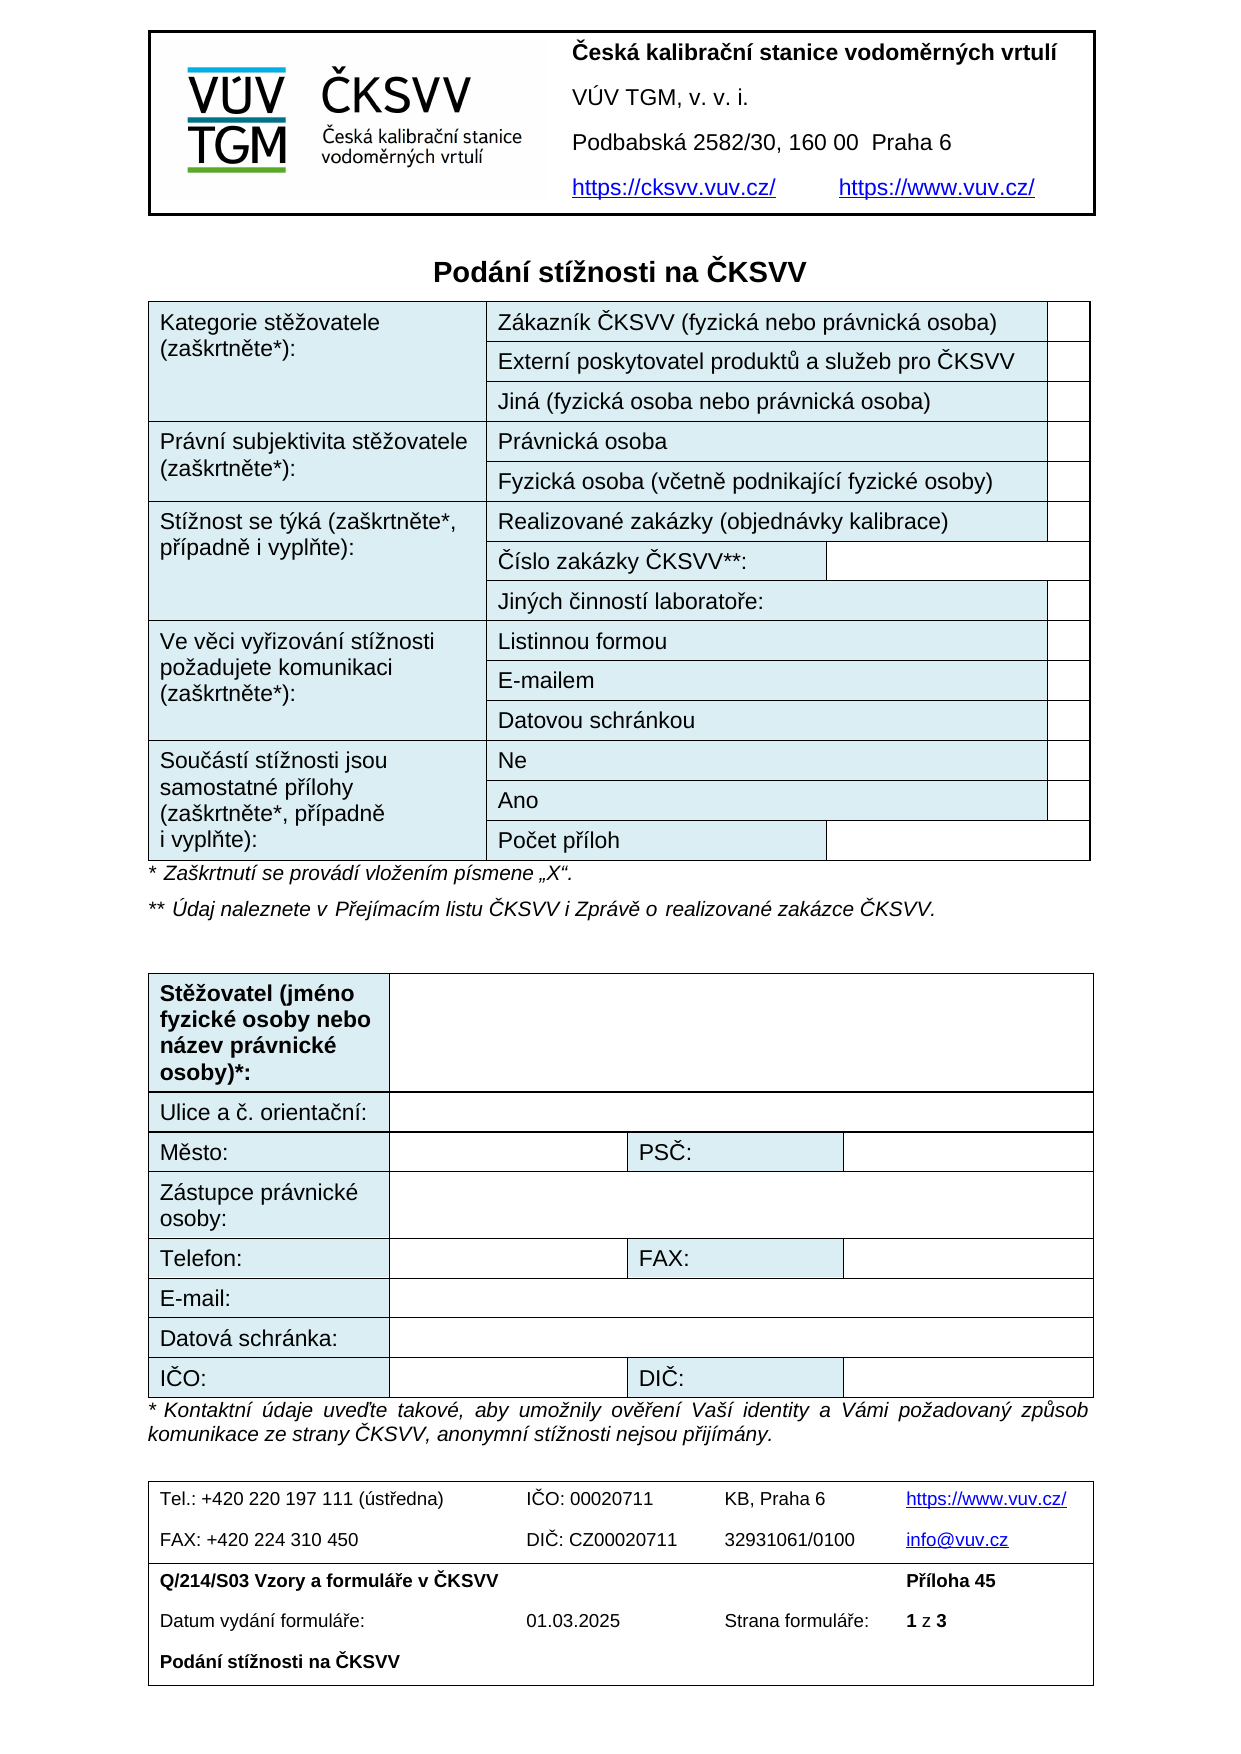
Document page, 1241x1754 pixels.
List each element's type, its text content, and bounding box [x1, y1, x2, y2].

table_cell Datovou schránkou [487, 701, 1047, 740]
table_cell Zástupce právnické osoby: [149, 1172, 389, 1237]
table_cell Právní subjektivita stěžovatele (zaškrtněte*): [149, 422, 486, 501]
table_cell [1048, 422, 1089, 461]
table_header Kategorie stěžovatele (zaškrtněte*): [149, 302, 486, 421]
table_cell [1048, 701, 1089, 740]
table_cell [390, 1133, 627, 1171]
table_cell [844, 1358, 1093, 1397]
table_cell Externí poskytovatel produktů a služeb pro ČKSVV [487, 342, 1047, 381]
table_cell Datová schránka: [149, 1318, 389, 1357]
table_cell [1048, 781, 1089, 820]
table_cell Ulice a č. orientační: [149, 1093, 389, 1131]
table_cell [390, 1239, 627, 1277]
table_cell [390, 1358, 627, 1397]
table_cell Listinnou formou [487, 621, 1047, 660]
text * Zaškrtnutí se provádí vložením písmene „X“. [148, 861, 1092, 885]
table_cell Stížnost se týká (zaškrtněte*, případně i vyplňte): [149, 502, 486, 620]
table_cell Jiná (fyzická osoba nebo právnická osoba) [487, 382, 1047, 421]
table_header [390, 974, 1093, 1091]
table_cell [1048, 661, 1089, 700]
table_cell [827, 542, 1089, 580]
table_cell [1048, 581, 1089, 620]
table_cell Počet příloh [487, 821, 826, 860]
table_cell DIČ: [628, 1358, 843, 1397]
table_cell [844, 1239, 1093, 1277]
table_cell PSČ: [628, 1133, 843, 1171]
table_cell [827, 821, 1089, 860]
text Podání stížnosti na ČKSVV [148, 255, 1092, 289]
table_header [1048, 302, 1089, 341]
table_cell Ne [487, 741, 1047, 780]
table_cell E-mail: [149, 1279, 389, 1317]
table_cell [1048, 621, 1089, 660]
table_cell [1048, 741, 1089, 780]
table_cell [390, 1172, 1093, 1237]
table_header Zákazník ČKSVV (fyzická nebo právnická osoba) [487, 302, 1047, 341]
table_cell Jiných činností laboratoře: [487, 581, 1047, 620]
table_cell Ano [487, 781, 1047, 820]
table_header Stěžovatel (jméno fyzické osoby nebo název právnické osoby)*: [149, 974, 389, 1091]
table_cell [1048, 502, 1089, 541]
table_cell Telefon: [149, 1239, 389, 1277]
table_cell IČO: [149, 1358, 389, 1397]
table_cell Číslo zakázky ČKSVV**: [487, 542, 826, 580]
text * Kontaktní údaje uveďte takové, aby umožnily ověření Vaší identity a Vámi požadovaný způsob komunikace ze strany ČKSVV, anonymní stížnosti nejsou přijímány. [148, 1398, 1092, 1446]
table_cell [1048, 342, 1089, 381]
table_cell Fyzická osoba (včetně podnikající fyzické osoby) [487, 462, 1047, 501]
table_cell Město: [149, 1133, 389, 1171]
table_cell [844, 1133, 1093, 1171]
text ** Údaj naleznete v Přejímacím listu ČKSVV i Zprávě o realizované zakázce ČKSVV. [148, 897, 1092, 921]
table_cell Právnická osoba [487, 422, 1047, 461]
table_cell E-mailem [487, 661, 1047, 700]
table_cell [1048, 382, 1089, 421]
picture [160, 41, 548, 198]
table_cell [390, 1318, 1093, 1357]
table_cell Realizované zakázky (objednávky kalibrace) [487, 502, 1047, 541]
table_cell [390, 1279, 1093, 1317]
table_cell [390, 1093, 1093, 1131]
table_cell Součástí stížnosti jsou samostatné přílohy (zaškrtněte*, případně i vyplňte): [149, 741, 486, 860]
table_cell FAX: [628, 1239, 843, 1277]
table_cell Ve věci vyřizování stížnosti požadujete komunikaci (zaškrtněte*): [149, 621, 486, 740]
table_cell [1048, 462, 1089, 501]
